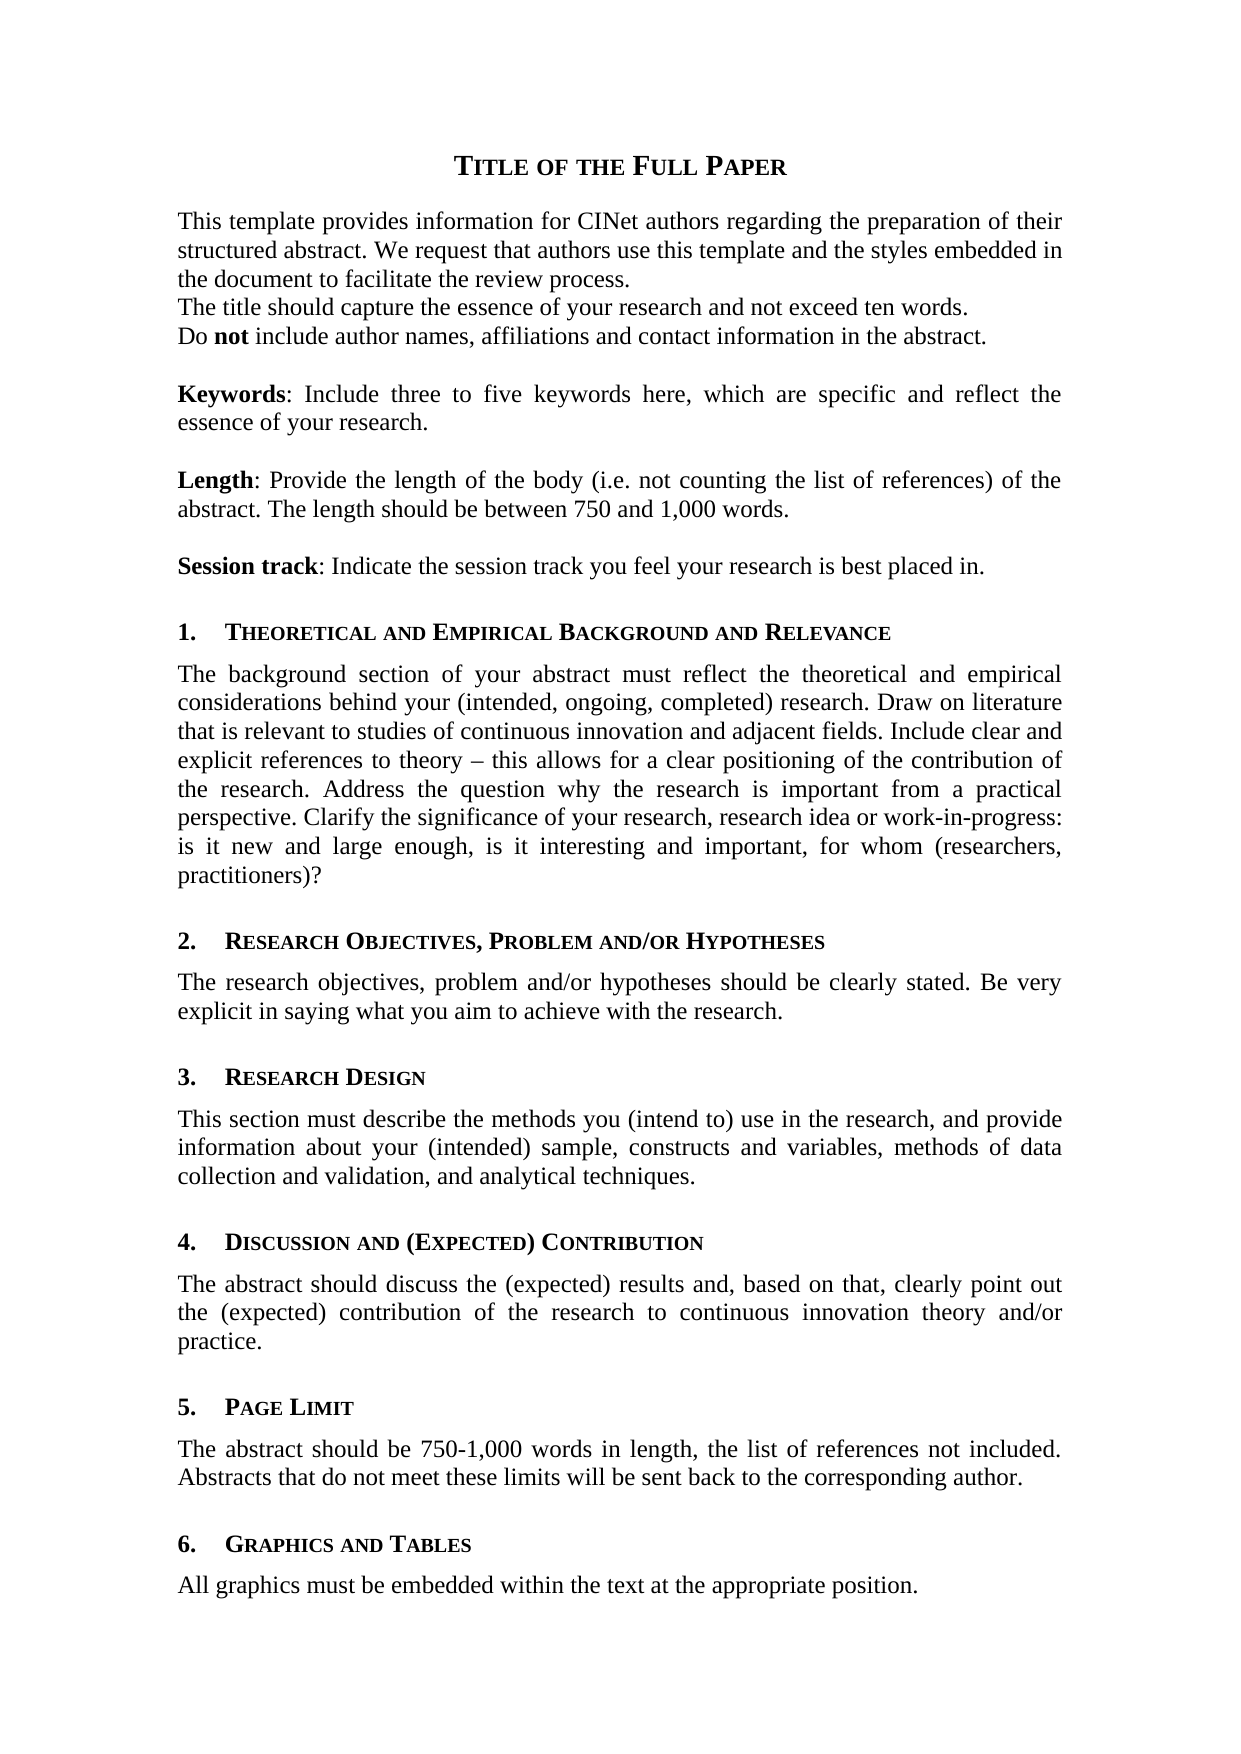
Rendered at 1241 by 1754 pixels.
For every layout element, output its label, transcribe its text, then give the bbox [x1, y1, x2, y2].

text The research objectives, problem and/or hypotheses should be clearly stated. Be very explicit in saying what you aim to achieve with the research. [177, 967, 1063, 1025]
subtitle Research Objectives, Problem and/or Hypotheses [177, 926, 1063, 955]
text The abstract should discuss the (expected) results and, based on that, clearly point out the (expected) contribution of the research to continuous innovation theory and/or practice. [177, 1269, 1063, 1355]
text Session track: Indicate the session track you feel your research is best placed in. [177, 551, 1063, 580]
subtitle Graphics and Tables [177, 1529, 1063, 1557]
text The title should capture the essence of your research and not exceed ten words. [177, 292, 1063, 321]
subtitle Research Design [177, 1062, 1063, 1091]
text This template provides information for CINet authors regarding the preparation of their structured abstract. We request that authors use this template and the styles embedded in the document to facilitate the review process. [177, 206, 1063, 292]
text The background section of your abstract must reflect the theoretical and empirical considerations behind your (intended, ongoing, completed) research. Draw on literature that is relevant to studies of continuous innovation and adjacent fields. Include clear and explicit references to theory – this allows for a clear positioning of the contribution of the research. Address the question why the research is important from a practical perspective. Clarify the significance of your research, research idea or work-in-progress: is it new and large enough, is it interesting and important, for whom (researchers, practitioners)? [177, 659, 1063, 889]
text All graphics must be embedded within the text at the appropriate position. [177, 1570, 1063, 1599]
text This section must describe the methods you (intend to) use in the research, and provide information about your (intended) sample, constructs and variables, methods of data collection and validation, and analytical techniques. [177, 1104, 1063, 1190]
text Keywords: Include three to five keywords here, which are specific and reflect the essence of your research. [177, 379, 1063, 436]
text The abstract should be 750-1,000 words in length, the list of references not included. Abstracts that do not meet these limits will be sent back to the corresponding author. [177, 1434, 1063, 1491]
subtitle Discussion and (Expected) Contribution [177, 1227, 1063, 1256]
title Title of the Full Paper [177, 148, 1063, 181]
text Do not include author names, affiliations and contact information in the abstract. [177, 321, 1063, 350]
subtitle Theoretical and Empirical Background and Relevance [177, 617, 1063, 646]
subtitle Page Limit [177, 1392, 1063, 1421]
text Length: Provide the length of the body (i.e. not counting the list of references) of the abstract. The length should be between 750 and 1,000 words. [177, 465, 1063, 522]
